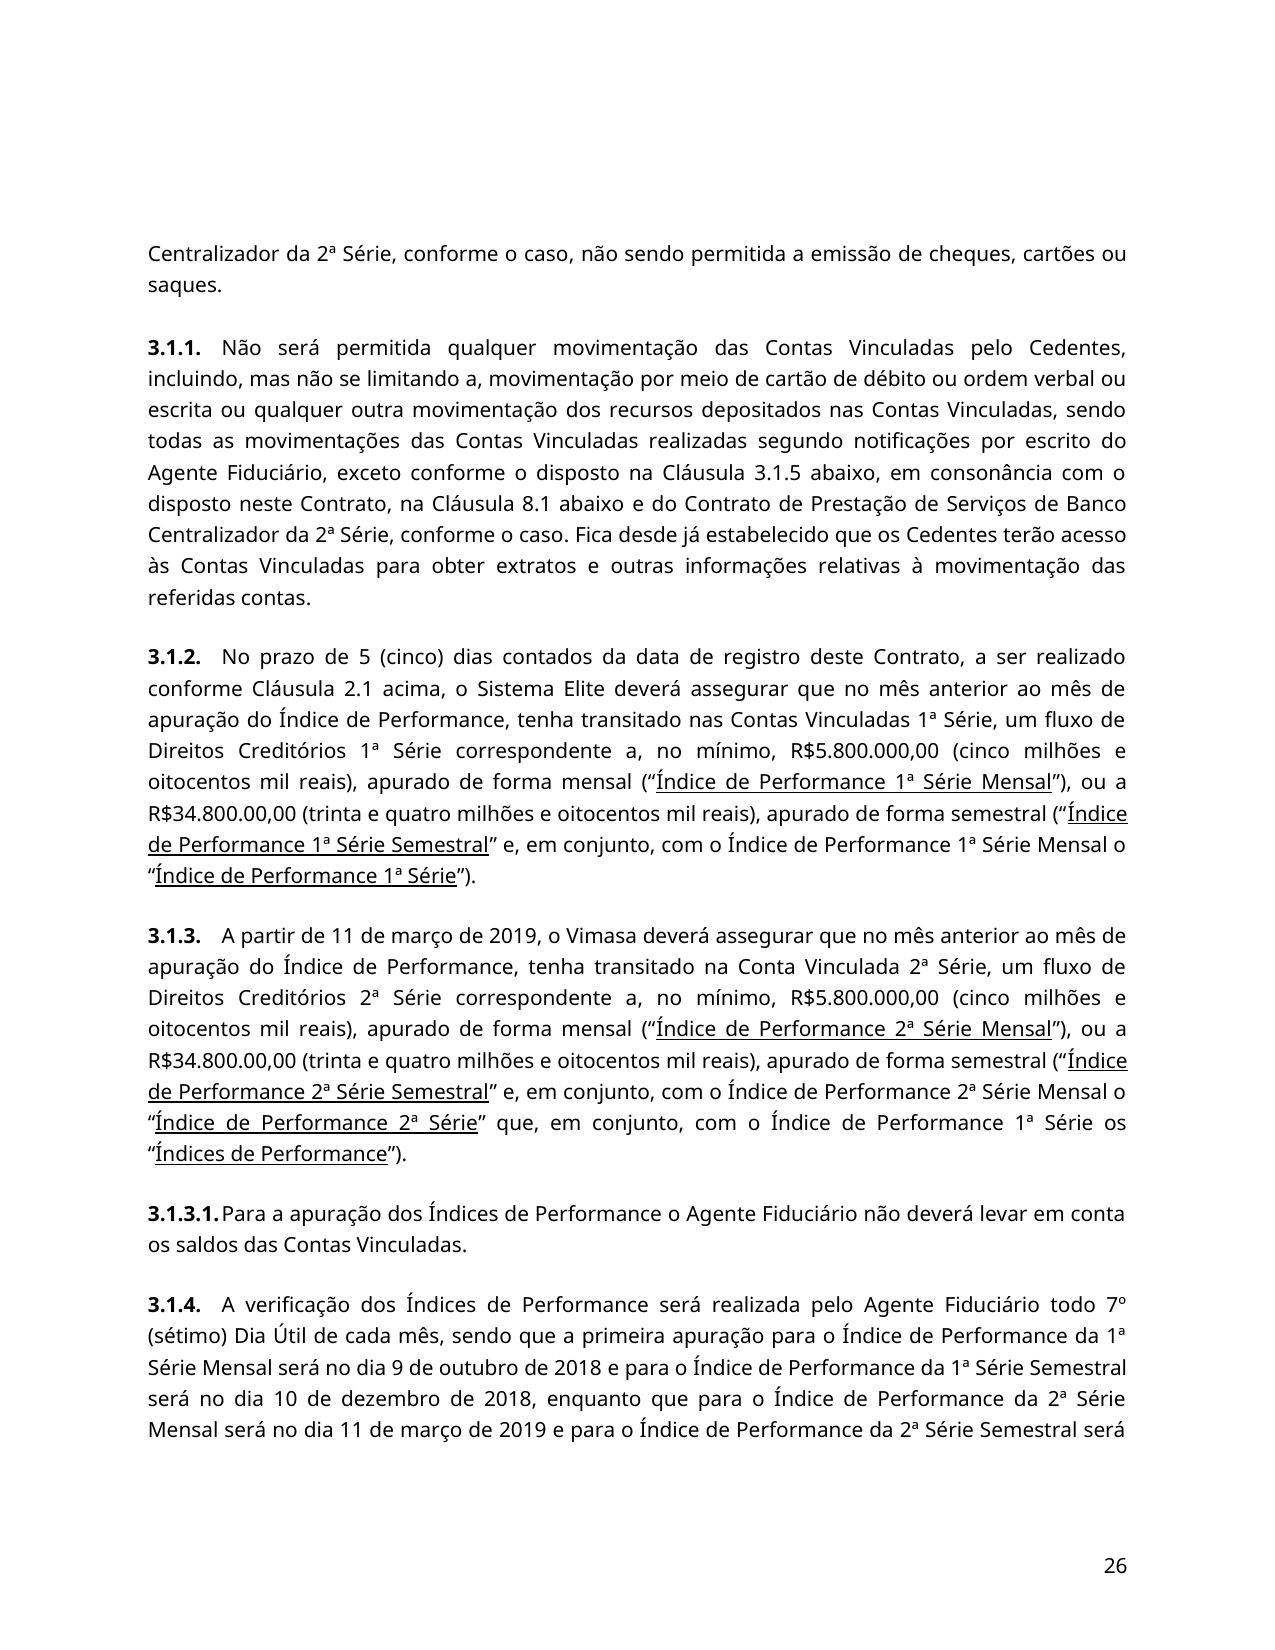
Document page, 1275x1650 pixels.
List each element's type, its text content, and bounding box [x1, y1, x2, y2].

list Não será permitida qualquer movimentação das Contas Vinculadas pelo Cedentes, incluindo, mas não se limitando a, movimentação por meio de cartão de débito ou ordem verbal ou escrita ou qualquer outra movimentação dos recursos depositados nas Contas Vinculadas, sendo todas as movimentações das Contas Vinculadas realizadas segundo notificações por escrito do Agente Fiduciário, exceto conforme o disposto na Cláusula 3.1.5 abaixo, em consonância com o disposto neste Contrato, na Cláusula 8.1 abaixo e do Contrato de Prestação de Serviços de Banco Centralizador da 2ª Série, conforme o caso. Fica desde já estabelecido que os Cedentes terão acesso às Contas Vinculadas para obter extratos e outras informações relativas à movimentação das referidas contas. [148, 330, 1127, 611]
list A partir de 11 de março de 2019, o Vimasa deverá assegurar que no mês anterior ao mês de apuração do Índice de Performance, tenha transitado na Conta Vinculada 2ª Série, um fluxo de Direitos Creditórios 2ª Série correspondente a, no mínimo, R$5.800.000,00 (cinco milhões e oitocentos mil reais), apurado de forma mensal (“Índice de Performance 2ª Série Mensal”), ou a R$34.800.00,00 (trinta e quatro milhões e oitocentos mil reais), apurado de forma semestral (“Índice de Performance 2ª Série Semestral” e, em conjunto, com o Índice de Performance 2ª Série Mensal o “Índice de Performance 2ª Série” que, em conjunto, com o Índice de Performance 1ª Série os “Índices de Performance”). [148, 918, 1127, 1168]
list No prazo de 5 (cinco) dias contados da data de registro deste Contrato, a ser realizado conforme Cláusula 2.1 acima, o Sistema Elite deverá assegurar que no mês anterior ao mês de apuração do Índice de Performance, tenha transitado nas Contas Vinculadas 1ª Série, um fluxo de Direitos Creditórios 1ª Série correspondente a, no mínimo, R$5.800.000,00 (cinco milhões e oitocentos mil reais), apurado de forma mensal (“Índice de Performance 1ª Série Mensal”), ou a R$34.800.00,00 (trinta e quatro milhões e oitocentos mil reais), apurado de forma semestral (“Índice de Performance 1ª Série Semestral” e, em conjunto, com o Índice de Performance 1ª Série Mensal o “Índice de Performance 1ª Série”). [148, 640, 1127, 890]
list Para a apuração dos Índices de Performance o Agente Fiduciário não deverá levar em conta os saldos das Contas Vinculadas. [148, 1197, 1127, 1259]
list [148, 236, 1127, 299]
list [148, 1287, 1127, 1444]
